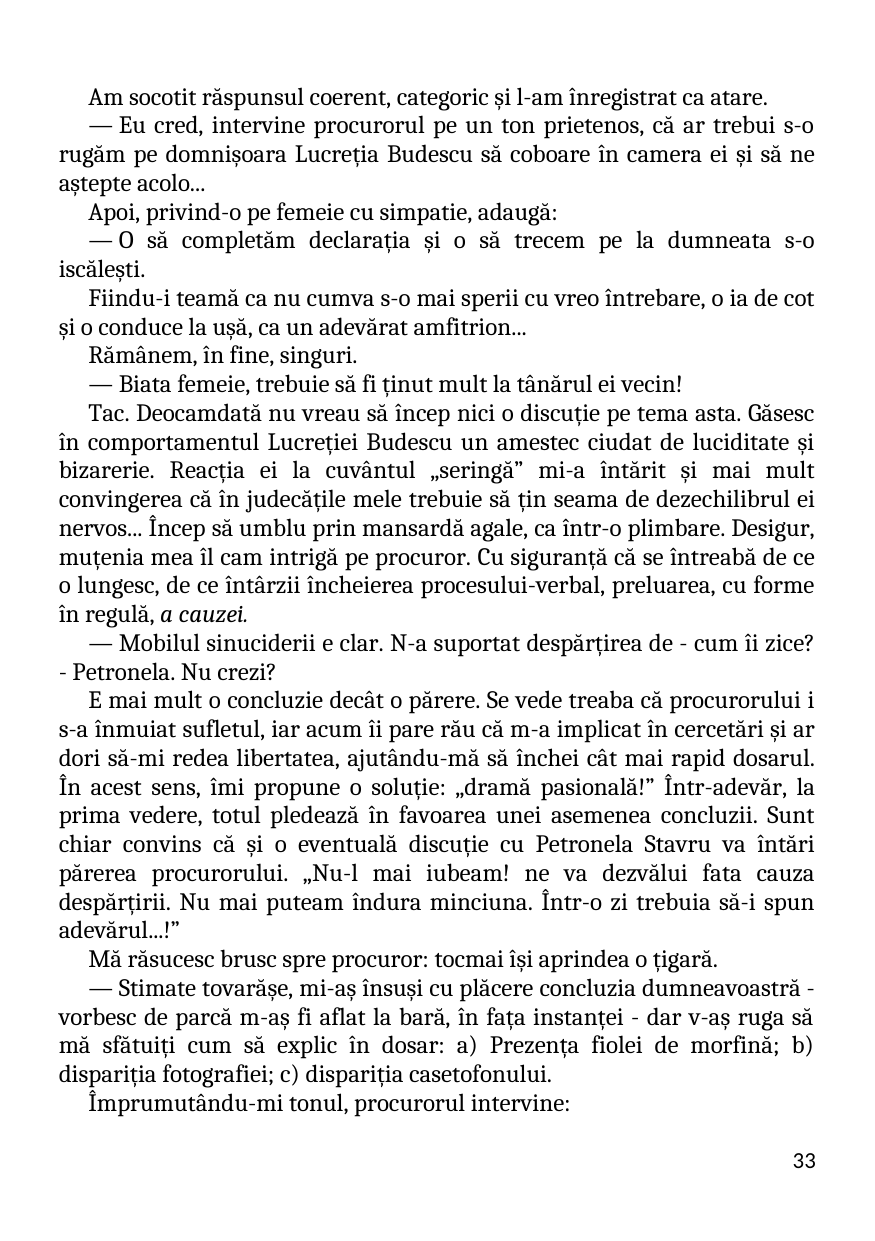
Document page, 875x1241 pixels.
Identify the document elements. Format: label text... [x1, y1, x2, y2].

text Fiindu-i teamă ca nu cumva s-o mai sperii cu vreo întrebare, o ia de cot și o conduce la ușă, ca un adevărat amfitrion... [58, 284, 816, 341]
text — Stimate tovarășe, mi-aș însuși cu plăcere concluzia dumneavoastră - vorbesc de parcă m-aș fi aflat la bară, în fața instanței - dar v-aș ruga să mă sfătuiți cum să explic în dosar: a) Prezența fiolei de morfină; b) dispariția fotografiei; c) dispariția casetofonului. [58, 974, 816, 1089]
text Am socotit răspunsul coerent, categoric și l-am înregistrat ca atare. [58, 83, 816, 111]
text Tac. Deocamdată nu vreau să încep nici o discuție pe tema asta. Găsesc în comportamentul Lucreției Budescu un amestec ciudat de luciditate și bizarerie. Reacția ei la cuvântul „seringă” mi-a întărit și mai mult convingerea că în judecățile mele trebuie să țin seama de dezechilibrul ei nervos... Încep să umblu prin mansardă agale, ca într-o plimbare. Desigur, muțenia mea îl cam intrigă pe procuror. Cu siguranță că se întreabă de ce o lungesc, de ce întârzii încheierea procesului-verbal, preluarea, cu forme în regulă, a cauzei. [58, 399, 816, 629]
text — Biata femeie, trebuie să fi ținut mult la tânărul ei vecin! [58, 370, 816, 399]
text — Eu cred, intervine procurorul pe un ton prietenos, că ar trebui s-o rugăm pe domnișoara Lucreția Budescu să coboare în camera ei și să ne aștepte acolo... [58, 111, 816, 198]
text E mai mult o concluzie decât o părere. Se vede treaba că procurorului i s-a înmuiat sufletul, iar acum îi pare rău că m-a implicat în cercetări și ar dori să-mi redea libertatea, ajutându-mă să închei cât mai rapid dosarul. În acest sens, îmi propune o soluție: „dramă pasională!” Într-adevăr, la prima vedere, totul pledează în favoarea unei asemenea concluzii. Sunt chiar convins că și o eventuală discuție cu Petronela Stavru va întări părerea procurorului. „Nu-l mai iubeam! ne va dezvălui fata cauza despărțirii. Nu mai puteam îndura minciuna. Într-o zi trebuia să-i spun adevărul...!” [58, 686, 816, 945]
text Rămânem, în fine, singuri. [58, 341, 816, 370]
text — Mobilul sinuciderii e clar. N-a suportat despărțirea de - cum îi zice? - Petronela. Nu crezi? [58, 629, 816, 686]
text Împrumutându-mi tonul, procurorul intervine: [58, 1089, 816, 1118]
text Apoi, privind-o pe femeie cu simpatie, adaugă: [58, 198, 816, 226]
text Mă răsucesc brusc spre procuror: tocmai își aprindea o țigară. [58, 945, 816, 974]
text — O să completăm declarația și o să trecem pe la dumneata s-o iscălești. [58, 226, 816, 284]
